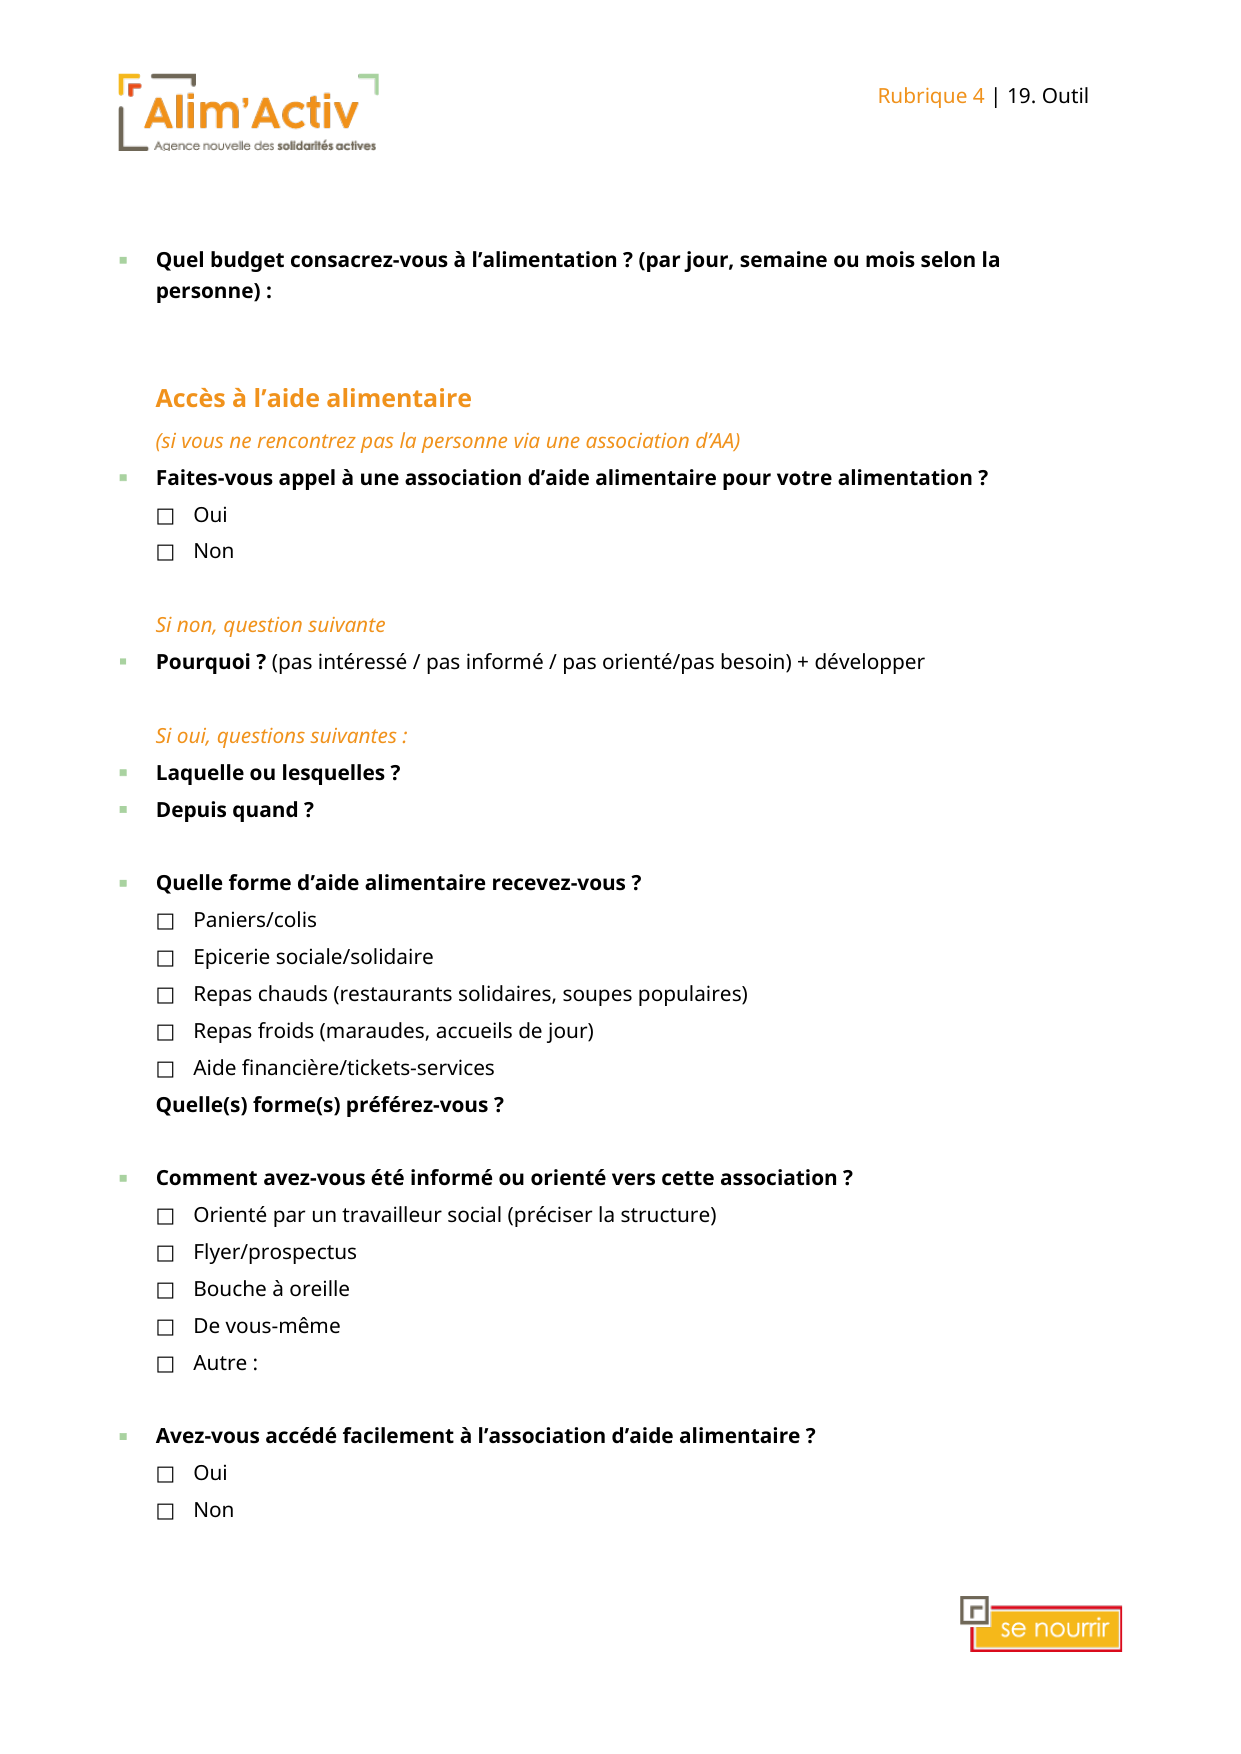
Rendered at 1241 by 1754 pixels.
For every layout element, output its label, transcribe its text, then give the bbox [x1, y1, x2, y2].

text □ Oui [155, 500, 1122, 528]
list Pourquoi ? (pas intéressé / pas informé / pas orienté/pas besoin) + développer [118, 647, 1122, 676]
text □ De vous-même [155, 1311, 1122, 1339]
text Si non, question suivante [155, 610, 1122, 639]
picture [118, 73, 379, 151]
list Quelle forme d’aide alimentaire recevez-vous ? [118, 868, 1122, 897]
text □ Non [155, 1495, 1122, 1524]
text □ Paniers/colis [155, 905, 1122, 934]
text □ Non [155, 537, 1122, 565]
list Depuis quand ? [118, 795, 1122, 823]
list Laquelle ou lesquelles ? [118, 758, 1122, 786]
text (si vous ne rencontrez pas la personne via une association d’AA) [155, 426, 1122, 454]
list Comment avez-vous été informé ou orienté vers cette association ? [118, 1163, 1122, 1192]
text □ Epicerie sociale/solidaire [155, 942, 1122, 971]
text □ Autre : [155, 1348, 1122, 1376]
list Avez-vous accédé facilement à l’association d’aide alimentaire ? [118, 1422, 1122, 1450]
text □ Orienté par un travailleur social (préciser la structure) [155, 1200, 1122, 1229]
text □ Flyer/prospectus [155, 1237, 1122, 1266]
text Quelle(s) forme(s) préférez-vous ? [155, 1090, 1122, 1118]
picture [960, 1596, 1123, 1652]
subtitle Accès à l’aide alimentaire [155, 381, 1122, 415]
text □ Repas froids (maraudes, accueils de jour) [155, 1016, 1122, 1044]
list Quel budget consacrez-vous à l’alimentation ? (par jour, semaine ou mois selon la personne) : [118, 245, 1122, 304]
text □ Oui [155, 1458, 1122, 1487]
text □ Bouche à oreille [155, 1274, 1122, 1303]
list Faites-vous appel à une association d’aide alimentaire pour votre alimentation ? [118, 463, 1122, 491]
text □ Aide financière/tickets-services [155, 1053, 1122, 1081]
text □ Repas chauds (restaurants solidaires, soupes populaires) [155, 979, 1122, 1008]
text Si oui, questions suivantes : [155, 721, 1122, 749]
